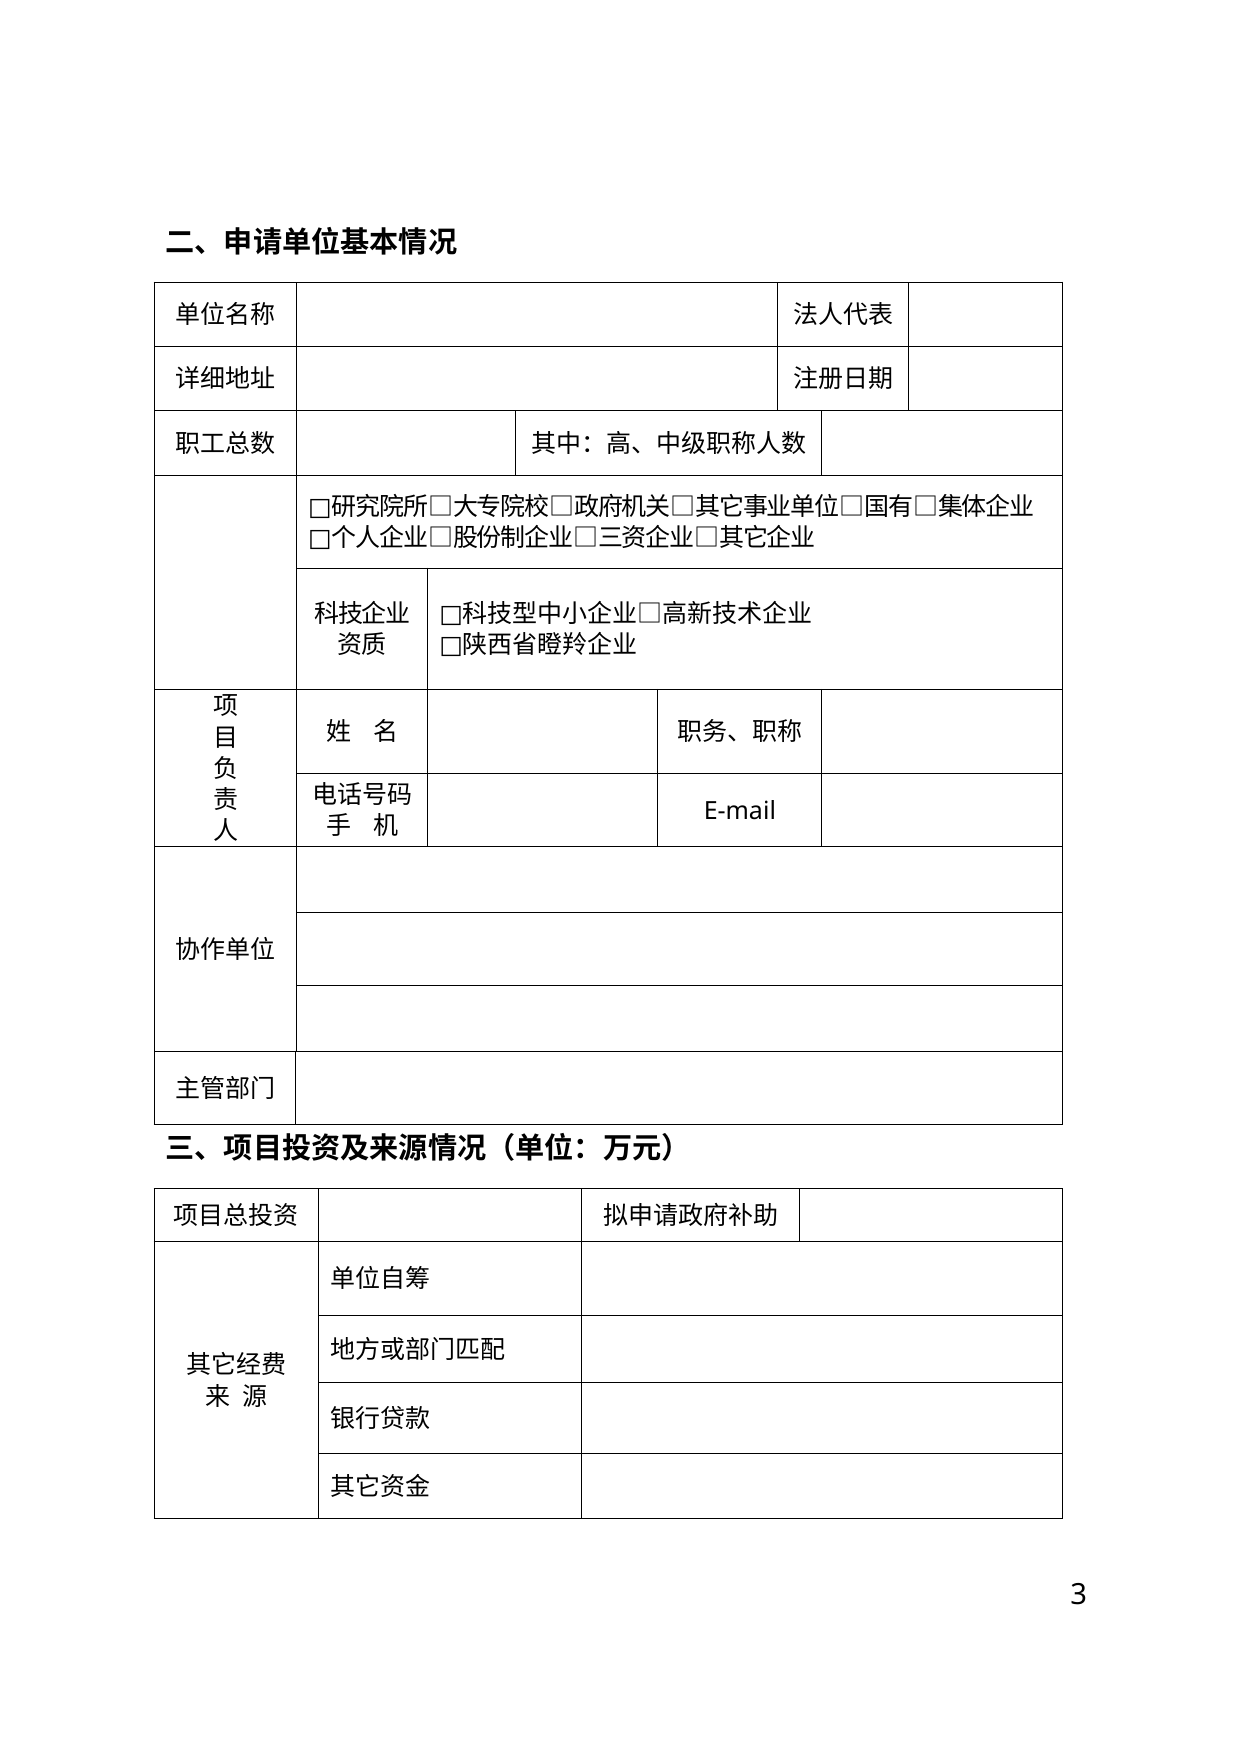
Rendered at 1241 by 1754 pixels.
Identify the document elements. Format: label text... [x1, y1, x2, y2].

table_header 拟申请政府补助 [582, 1189, 799, 1241]
table_cell E-mail [658, 774, 821, 846]
table_cell [428, 774, 657, 846]
table_header [909, 283, 1062, 346]
table_cell [822, 690, 1062, 772]
table_header [297, 283, 777, 346]
table_header 法人代表 [778, 283, 908, 346]
table_cell 其它资金 [319, 1454, 581, 1518]
table_cell [428, 690, 657, 772]
table_cell [582, 1242, 1062, 1315]
table_cell [582, 1454, 1062, 1518]
table_cell □科技型中小企业□高新技术企业 □陕西省瞪羚企业 [428, 569, 1062, 689]
table_header [800, 1189, 1062, 1241]
table_cell [909, 347, 1062, 410]
table_header 单位名称 [155, 283, 296, 346]
table_cell 其它经费 来 源 [155, 1242, 318, 1518]
table_cell [297, 986, 1062, 1051]
table_cell [297, 913, 1062, 985]
table_cell 电话号码 手 机 [297, 774, 427, 846]
table_cell 单位自筹 [319, 1242, 581, 1315]
table_cell 姓 名 [297, 690, 427, 772]
table_cell [822, 411, 1062, 474]
table_cell [582, 1316, 1062, 1382]
table_cell □研究院所□大专院校□政府机关□其它事业单位□国有□集体企业 □个人企业□股份制企业□三资企业□其它企业 [297, 476, 1062, 567]
table_cell 地方或部门匹配 [319, 1316, 581, 1382]
table_cell 科技企业资质 [297, 569, 427, 689]
table_cell 其中：高、中级职称人数 [516, 411, 821, 474]
table_header [319, 1189, 581, 1241]
table_cell [822, 774, 1062, 846]
table_cell 职务、职称 [658, 690, 821, 772]
table_cell [297, 347, 777, 410]
table_cell [296, 1052, 1062, 1124]
table_cell 银行贷款 [319, 1383, 581, 1453]
table_cell 项 目 负 责 人 [155, 690, 296, 846]
text 二、申请单位基本情况 [165, 218, 1087, 261]
text 三、项目投资及来源情况（单位：万元） [165, 1125, 1087, 1167]
table_header 项目总投资 [155, 1189, 318, 1241]
table_cell 注册日期 [778, 347, 908, 410]
table_cell [297, 847, 1062, 912]
table_cell [582, 1383, 1062, 1453]
table_cell 主管部门 [155, 1052, 295, 1124]
table_cell [155, 476, 296, 689]
table_cell 职工总数 [155, 411, 296, 474]
table_cell 协作单位 [155, 847, 296, 1051]
table_cell [297, 411, 515, 474]
table_cell 详细地址 [155, 347, 296, 410]
